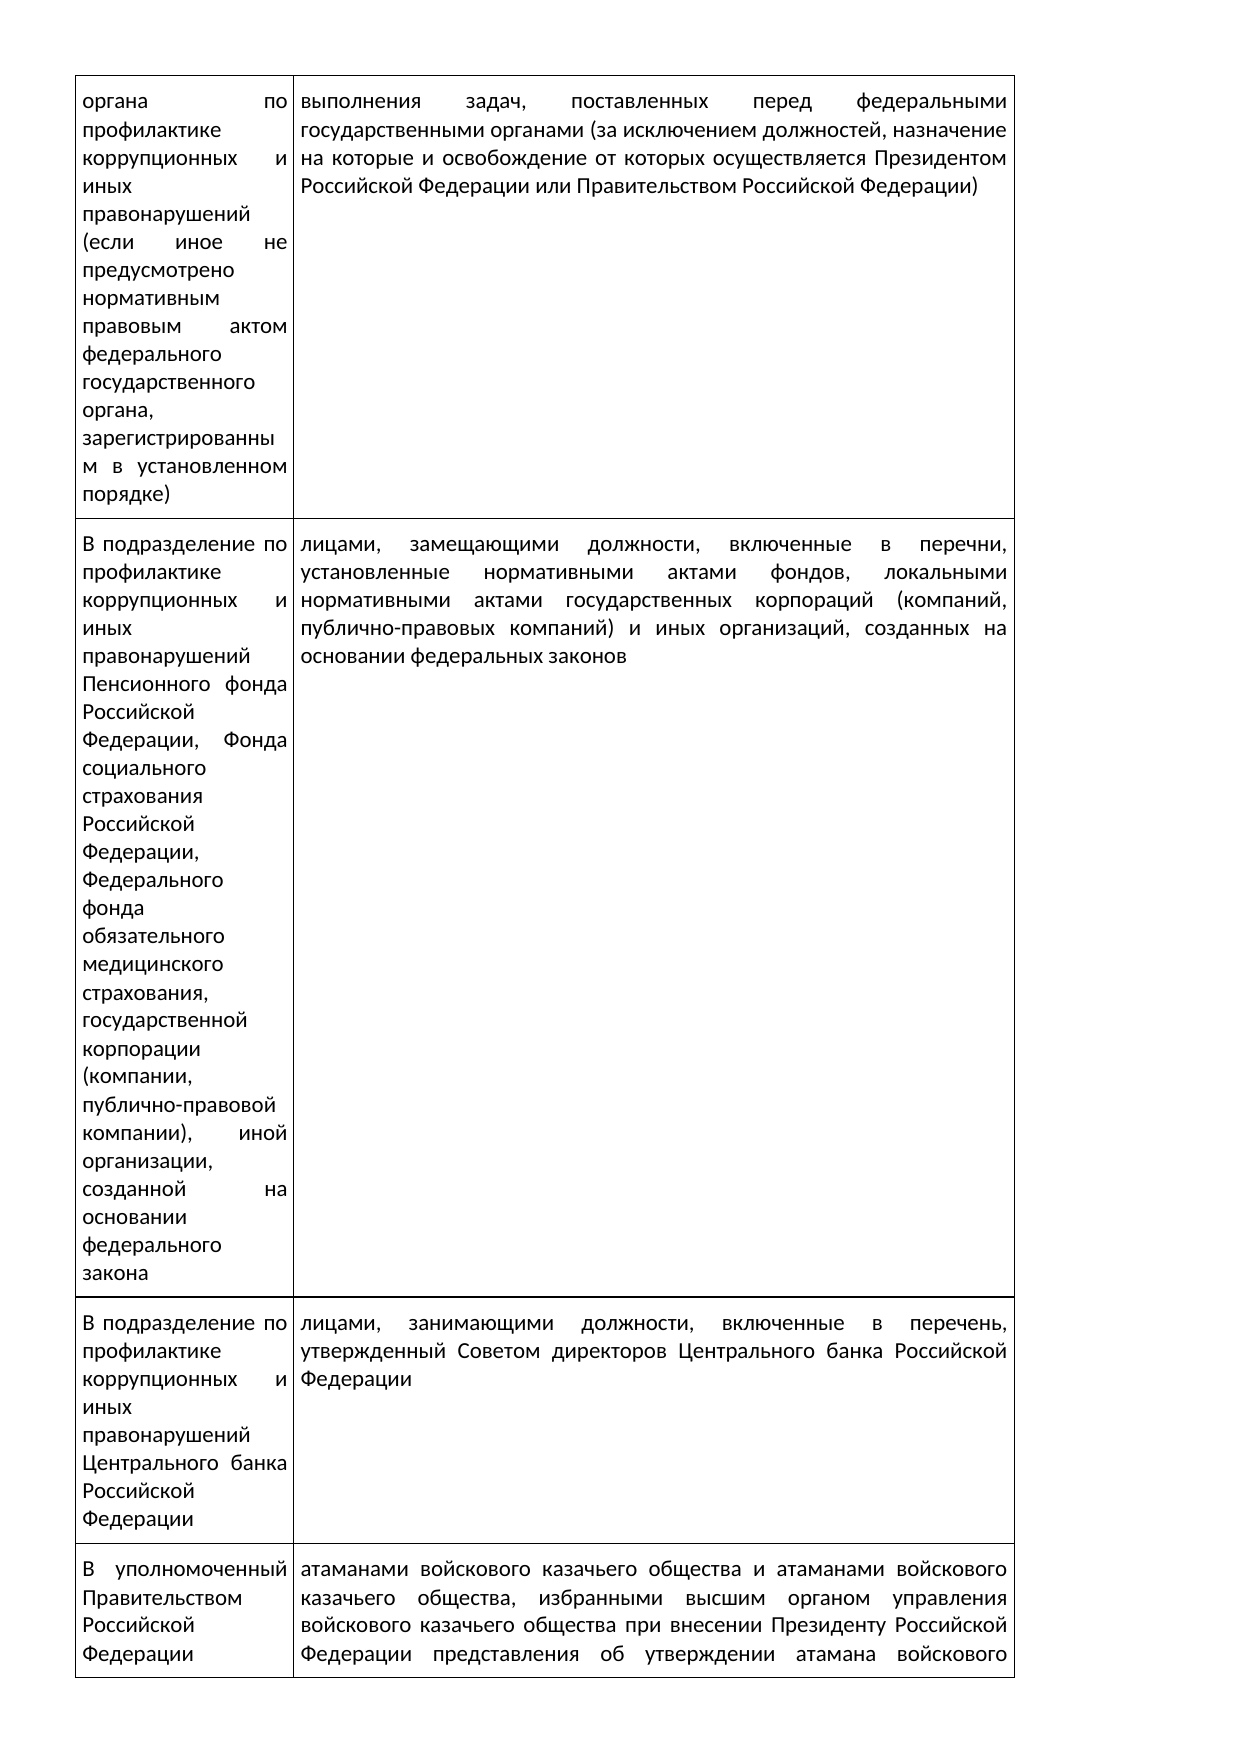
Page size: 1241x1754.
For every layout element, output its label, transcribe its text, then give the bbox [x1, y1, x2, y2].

table_cell В подразделение по профилактике коррупционных и иных правонарушений Пенсионного фонда Российской Федерации, Фонда социального страхования Российской Федерации, Федерального фонда обязательного медицинского страхования, государственной корпорации (компании, публично-правовой компании), иной организации, созданной на основании федерального закона [76, 519, 293, 1296]
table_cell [76, 1544, 293, 1677]
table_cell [76, 76, 293, 518]
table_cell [294, 1544, 1014, 1677]
table_cell лицами, замещающими должности, включенные в перечни, установленные нормативными актами фондов, локальными нормативными актами государственных корпораций (компаний, публично-правовых компаний) и иных организаций, созданных на основании федеральных законов [294, 519, 1014, 1296]
table_cell лицами, занимающими должности, включенные в перечень, утвержденный Советом директоров Центрального банка Российской Федерации [294, 1298, 1014, 1543]
table_cell В подразделение по профилактике коррупционных и иных правонарушений Центрального банка Российской Федерации [76, 1298, 293, 1543]
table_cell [294, 76, 1014, 518]
